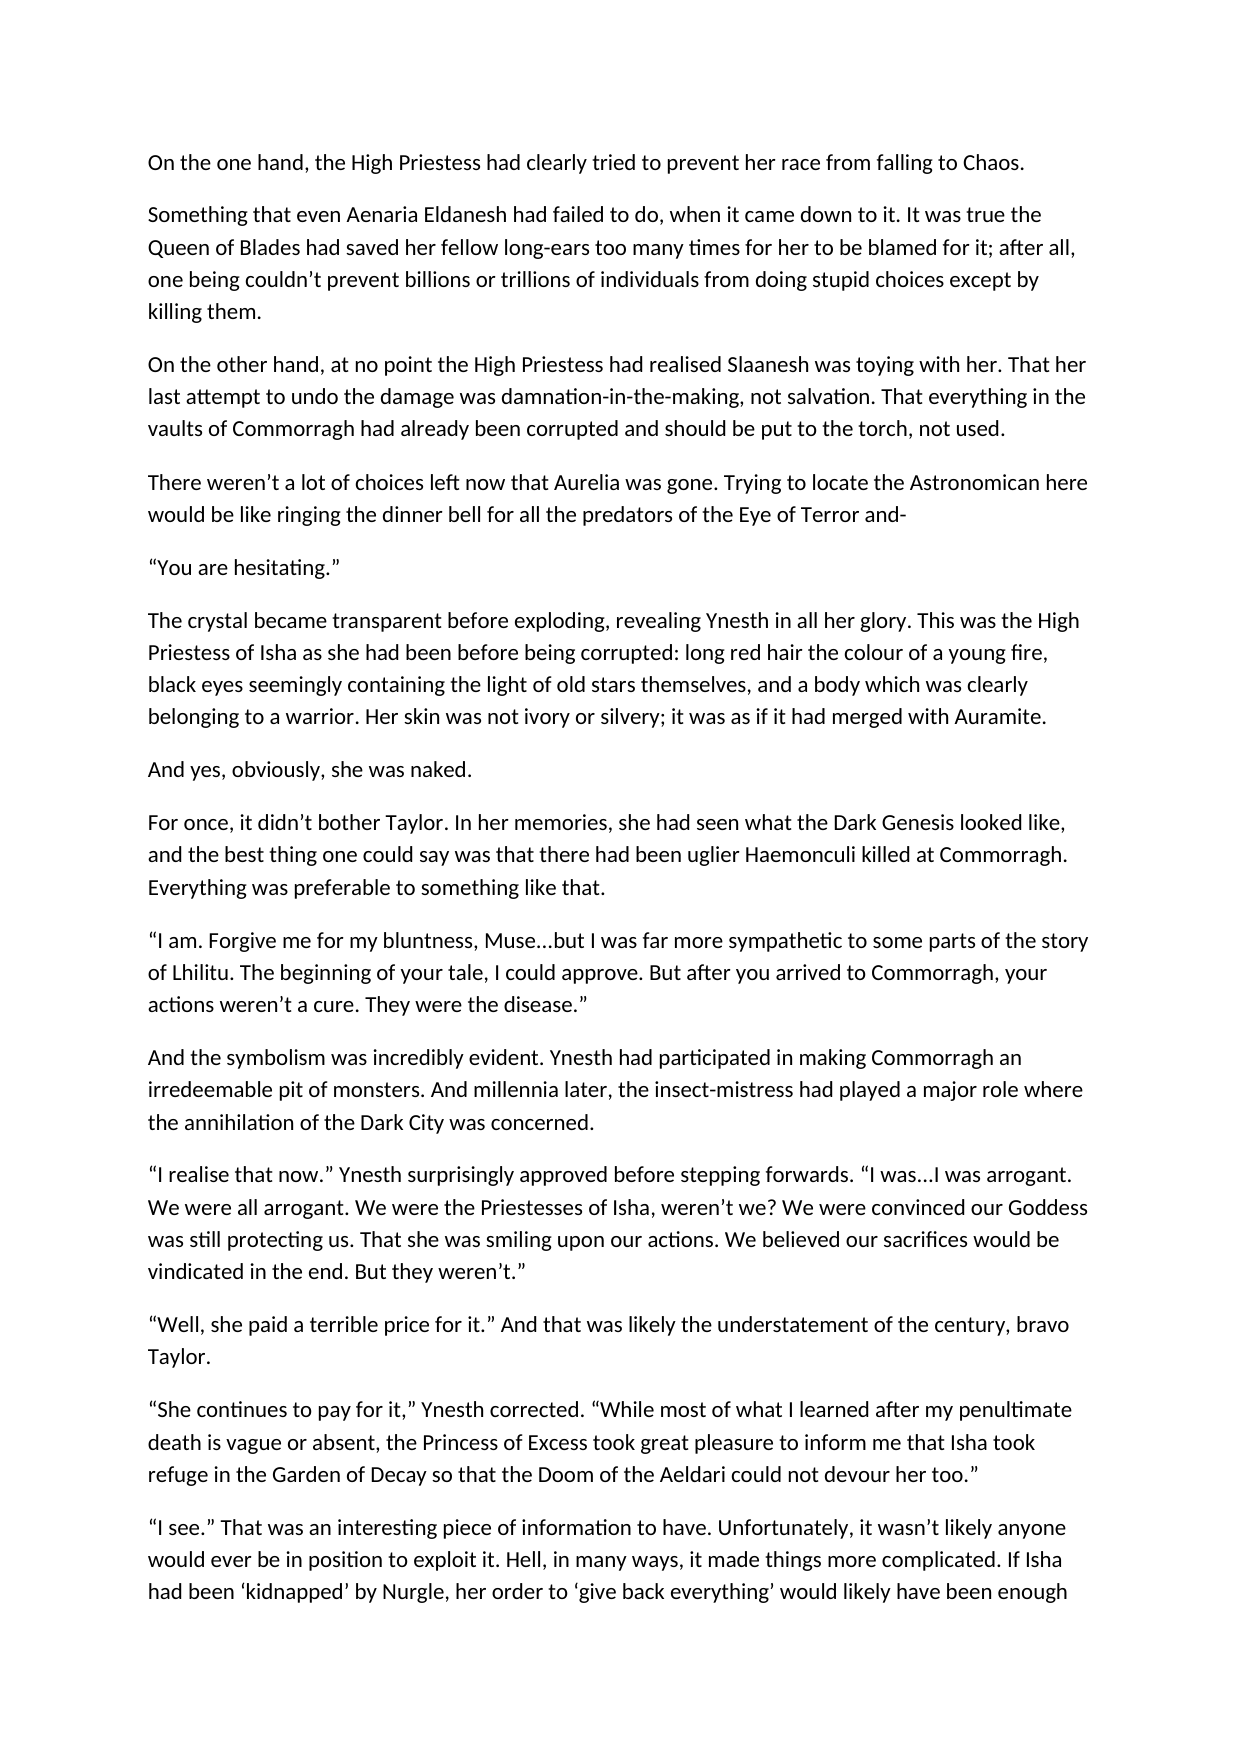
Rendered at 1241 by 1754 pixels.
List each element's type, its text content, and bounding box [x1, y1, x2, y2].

text “I am. Forgive me for my bluntness, Muse...but I was far more sympathetic to some parts of the story of Lhilitu. The beginning of your tale, I could approve. But after you arrived to Commorragh, your actions weren’t a cure. They were the disease.” [148, 926, 1093, 1018]
text And yes, obviously, she was naked. [148, 755, 1093, 783]
text There weren’t a lot of choices left now that Aurelia was gone. Trying to locate the Astronomican here would be like ringing the dinner bell for all the predators of the Eye of Terror and- [148, 468, 1093, 528]
text The crystal became transparent before exploding, revealing Ynesth in all her glory. This was the High Priestess of Isha as she had been before being corrupted: long red hair the colour of a young fire, black eyes seemingly containing the light of old stars themselves, and a body which was clearly belonging to a warrior. Her skin was not ivory or silvery; it was as if it had merged with Auramite. [148, 606, 1093, 730]
text And the symbolism was incredibly evident. Ynesth had participated in making Commorragh an irredeemable pit of monsters. And millennia later, the insect-mistress had played a major role where the annihilation of the Dark City was concerned. [148, 1043, 1093, 1136]
text On the one hand, the High Priestess had clearly tried to prevent her race from falling to Chaos. [148, 148, 1093, 176]
text “She continues to pay for it,” Ynesth corrected. “While most of what I learned after my penultimate death is vague or absent, the Princess of Excess took great pleasure to inform me that Isha took refuge in the Garden of Decay so that the Doom of the Aeldari could not devour her too.” [148, 1395, 1093, 1488]
text “I realise that now.” Ynesth surprisingly approved before stepping forwards. “I was...I was arrogant. We were all arrogant. We were the Priestesses of Isha, weren’t we? We were convinced our Goddess was still protecting us. That she was smiling upon our actions. We believed our sacrifices would be vindicated in the end. But they weren’t.” [148, 1161, 1093, 1285]
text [148, 1513, 1093, 1605]
text On the other hand, at no point the High Priestess had realised Slaanesh was toying with her. That her last attempt to undo the damage was damnation-in-the-making, not salvation. That everything in the vaults of Commorragh had already been corrupted and should be put to the torch, not used. [148, 350, 1093, 443]
text “You are hesitating.” [148, 553, 1093, 581]
text “Well, she paid a terrible price for it.” And that was likely the understatement of the century, bravo Taylor. [148, 1310, 1093, 1370]
text For once, it didn’t bother Taylor. In her memories, she had seen what the Dark Genesis looked like, and the best thing one could say was that there had been uglier Haemonculi killed at Commorragh. Everything was preferable to something like that. [148, 808, 1093, 901]
text Something that even Aenaria Eldanesh had failed to do, when it came down to it. It was true the Queen of Blades had saved her fellow long-ears too many times for her to be blamed for it; after all, one being couldn’t prevent billions or trillions of individuals from doing stupid choices except by killing them. [148, 201, 1093, 325]
